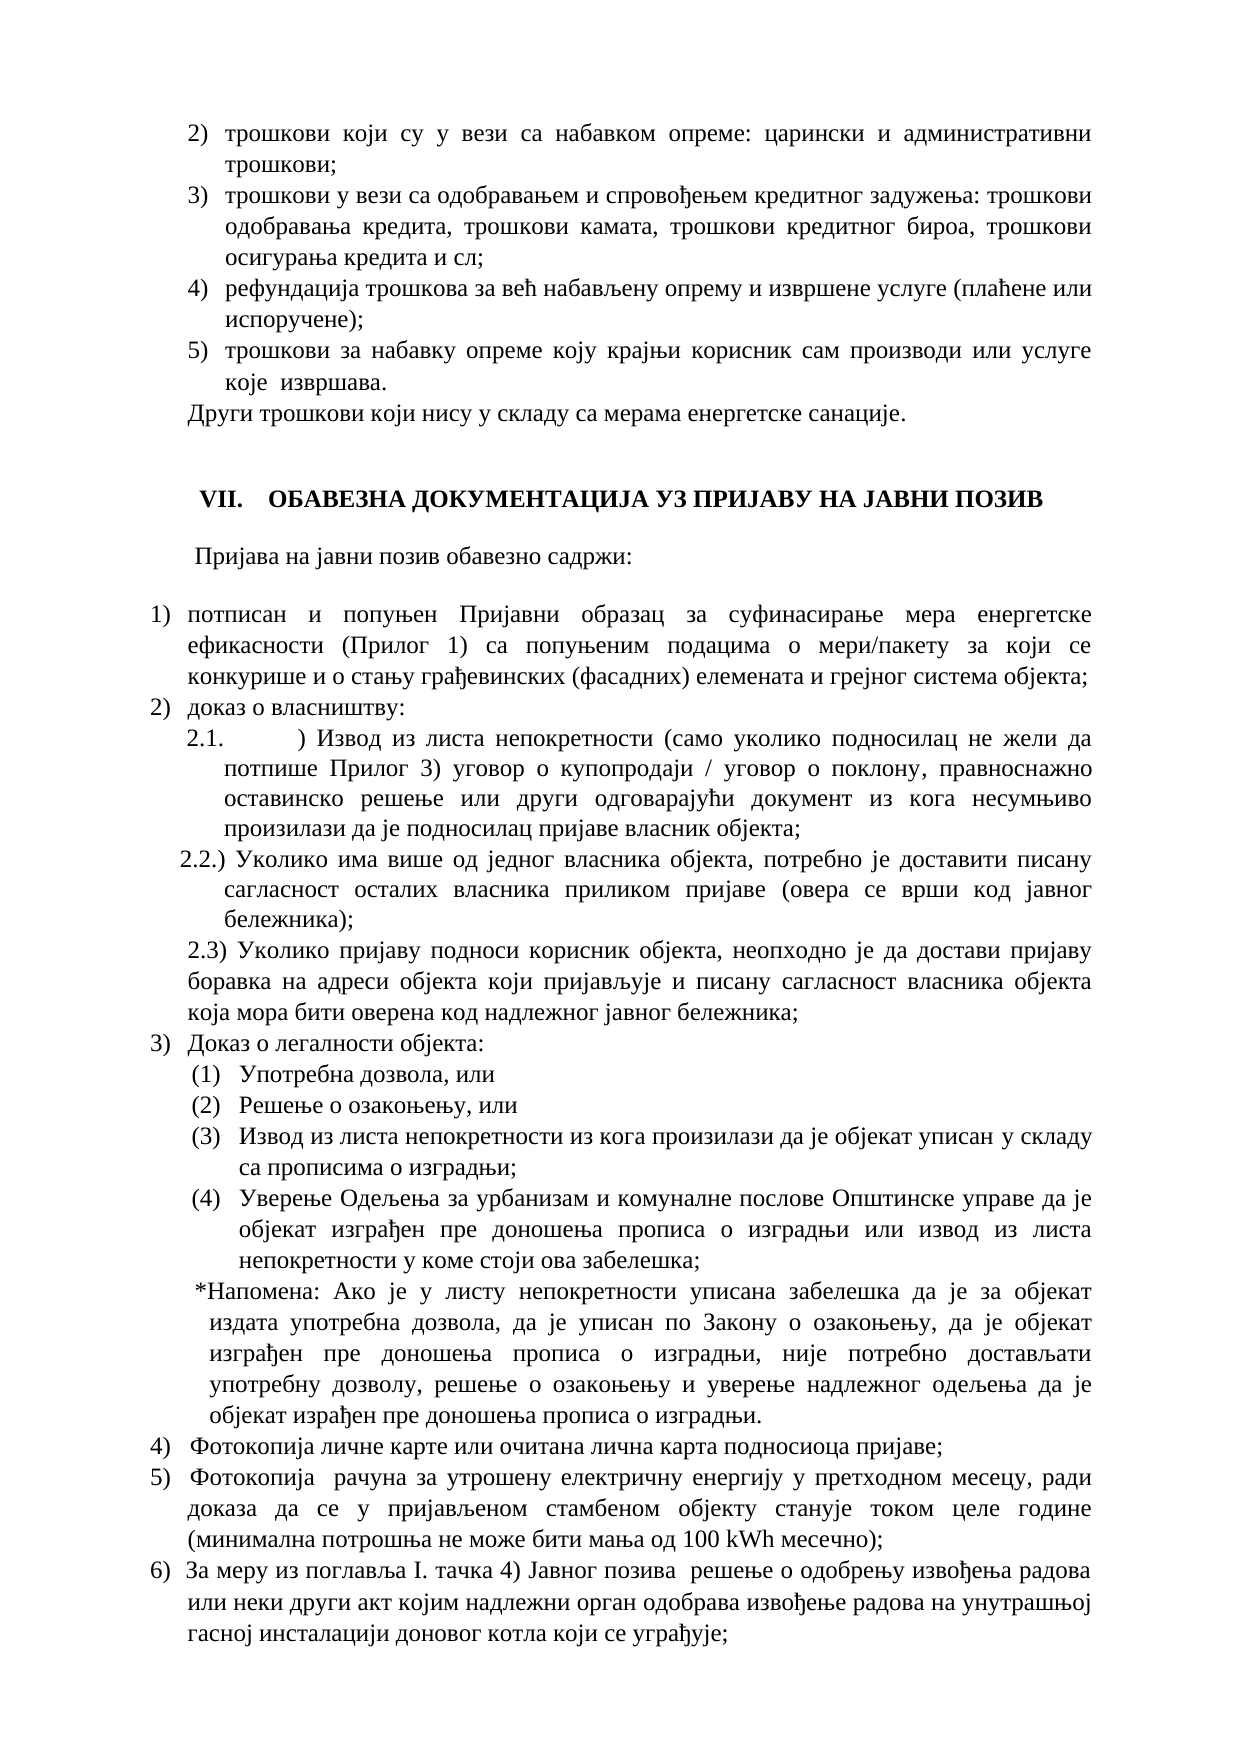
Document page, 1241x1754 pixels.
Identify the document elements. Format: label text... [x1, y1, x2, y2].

text VII. ОБАВЕЗНА ДОКУМЕНТАЦИЈА УЗ ПРИЈАВУ НА ЈАВНИ ПОЗИВ [150, 484, 1093, 513]
list Употребна дозвола, или [191, 1059, 1093, 1088]
list Доказ о легалности објекта: [150, 1028, 1093, 1057]
text Други трошкови који нису у складу са мерама енергетске санације. [150, 398, 1093, 426]
list Уверење Oдељења за урбанизам и комуналне послове Општинске управе да је објекат изграђен пре доношења прописа о изградњи или извод из листа непокретности у коме стоји ова забелешка; [191, 1183, 1093, 1274]
list рефундација трошкова за већ набављену опрему и извршене услуге (плаћене или испоручене); [187, 273, 1093, 333]
list трошкови за набавку опреме коју крајњи корисник сам производи или услуге које извршава. [187, 336, 1093, 395]
text *Напомена: Ако је у листу непокретности уписана забелешка да је за објекат издата употребна дозвола, да је уписан по Закону о озакоњењу, да је објекат изграђен пре доношења прописа о изградњи, није потребно достављати употребну дозволу, решење о озакоњењу и уверење надлежног одељења да је објекат израђен пре доношења прописа о изградњи. [194, 1276, 1093, 1429]
text Пријава на јавни позив обавезно садржи: [150, 541, 1093, 570]
text 5) Фотокопија рачуна за утрошену електричну енергију у претходном месецу, ради доказа да се у пријављеном стамбеном објекту станује током целе године (минимална потрошња не може бити мања од 100 kWh месечно); [150, 1462, 1093, 1553]
list Решење о озакоњењу, или [191, 1090, 1093, 1119]
text 2.2.) Уколико има више од једног власника објекта, потребно је доставити писану сагласност осталих власника приликом пријаве (овера се врши код јавног бележника); [179, 844, 1093, 933]
text 4) Фотокопија личне карте или очитана лична карта подносиоца пријаве; [150, 1431, 1093, 1460]
list потписан и попуњен Пријавни образац за суфинасирање мера енергетске ефикасности (Прилог 1) са попуњеним подацима о мери/пакету за који се конкурише и о стању грађевинских (фасадних) елемената и грејног система објекта; [150, 599, 1093, 690]
text 6) За меру из поглавља I. тачкa 4) Јавног позива решење о одобрењу извођења радова или неки други акт којим надлежни орган одобрава извођење радова на унутрашњој гасној инсталацији доновог котла који се уграђује; [150, 1556, 1093, 1646]
list 2.3) Уколико пријаву подноси корисник објекта, неопходно је да достави пријаву боравка на адреси објекта који пријављује и писану сагласност власника објекта која мора бити оверена код надлежног јавног бележника; [187, 935, 1093, 1026]
list трошкови у вези са одобравањем и спровођењем кредитног задужења: трошкови одобравања кредита, трошкови камата, трошкови кредитног бироа, трошкови осигурања кредита и сл; [187, 180, 1093, 271]
list трошкови који су у вези са набавком опреме: царински и административни трошкови; [187, 118, 1093, 178]
list доказ о власништву: [150, 692, 1093, 721]
list ) Извод из листа непокретности (само уколико подносилац не жели да потпише Прилог 3) уговор о купопродаји / уговор о поклону, правноснажно оставинско решење или други одговарајући документ из кога несумњиво произилази да је подносилац пријаве власник објекта; [186, 723, 1093, 842]
list Извод из листа непокретности из кога произилази да је објекат уписан у складу са прописима о изградњи; [191, 1121, 1093, 1181]
